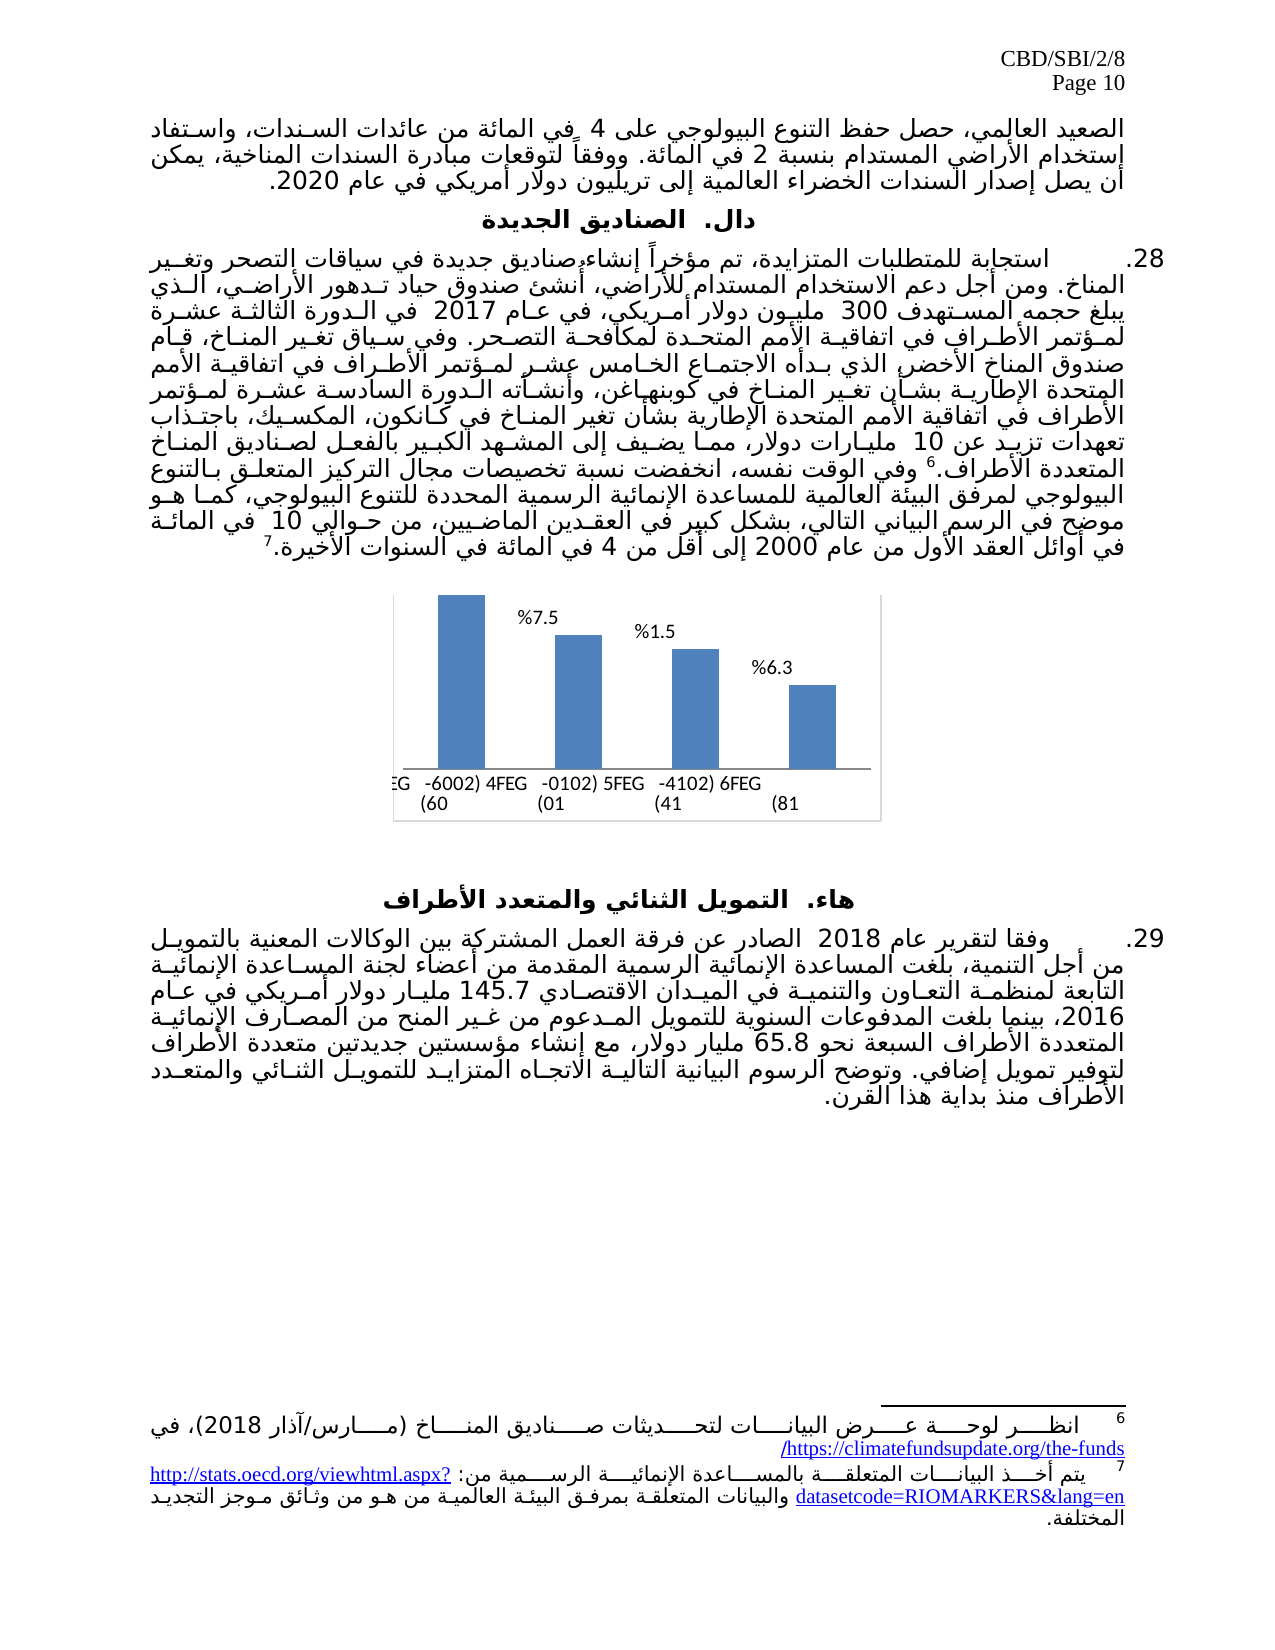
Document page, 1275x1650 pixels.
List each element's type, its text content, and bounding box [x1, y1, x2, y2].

text دال. الصناديق الجديدة [150, 208, 1087, 234]
list وفقا لتقرير عام 2018 الصادر عن فرقة العمل المشتركة بين الوكالات المعنية بالتمويل من أجل التنمية، بلغت المساعدة الإنمائية الرسمية المقدمة من أعضاء لجنة المساعدة الإنمائية التابعة لمنظمة التعاون والتنمية في الميدان الاقتصادي 145.7 مليار دولار أمريكي في عام 2016، بينما بلغت المدفوعات السنوية للتمويل المدعوم من غير المنح من المصارف الإنمائية المتعددة الأطراف السبعة نحو 65.8 مليار دولار، مع إنشاء مؤسستين جديدتين متعددة الأطراف لتوفير تمويل إضافي. وتوضح الرسوم البيانية التالية الاتجاه المتزايد للتمويل الثنائي والمتعدد الأطراف منذ بداية هذا القرن. [150, 927, 1125, 1110]
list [150, 117, 1125, 195]
text هاء. التمويل الثنائي والمتعدد الأطراف [150, 888, 1087, 914]
list استجابة للمتطلبات المتزايدة، تم مؤخراً إنشاء صناديق جديدة في سياقات التصحر وتغير المناخ. ومن أجل دعم الاستخدام المستدام للأراضي، أُنشئ صندوق حياد تدهور الأراضي، الذي يبلغ حجمه المستهدف 300 مليون دولار أمريكي، في عام 2017 في الدورة الثالثة عشرة لمؤتمر الأطراف في اتفاقية الأمم المتحدة لمكافحة التصحر. وفي سياق تغير المناخ، قام صندوق المناخ الأخضر، الذي بدأه الاجتماع الخامس عشر لمؤتمر الأطراف في اتفاقية الأمم المتحدة الإطارية بشأن تغير المناخ في كوبنهاغن، وأنشأته الدورة السادسة عشرة لمؤتمر الأطراف في اتفاقية الأمم المتحدة الإطارية بشأن تغير المناخ في كانكون، المكسيك، باجتذاب تعهدات تزيد عن 10 مليارات دولار، مما يضيف إلى المشهد الكبير بالفعل لصناديق المناخ المتعددة الأطراف. وفي الوقت نفسه، انخفضت نسبة تخصيصات مجال التركيز المتعلق بالتنوع البيولوجي لمرفق البيئة العالمية للمساعدة الإنمائية الرسمية المحددة للتنوع البيولوجي، كما هو موضح في الرسم البياني التالي، بشكل كبير في العقدين الماضيين، من حوالي 10 في المائة في أوائل العقد الأول من عام 2000 إلى أقل من 4 في المائة في السنوات الأخيرة. [150, 247, 1125, 562]
